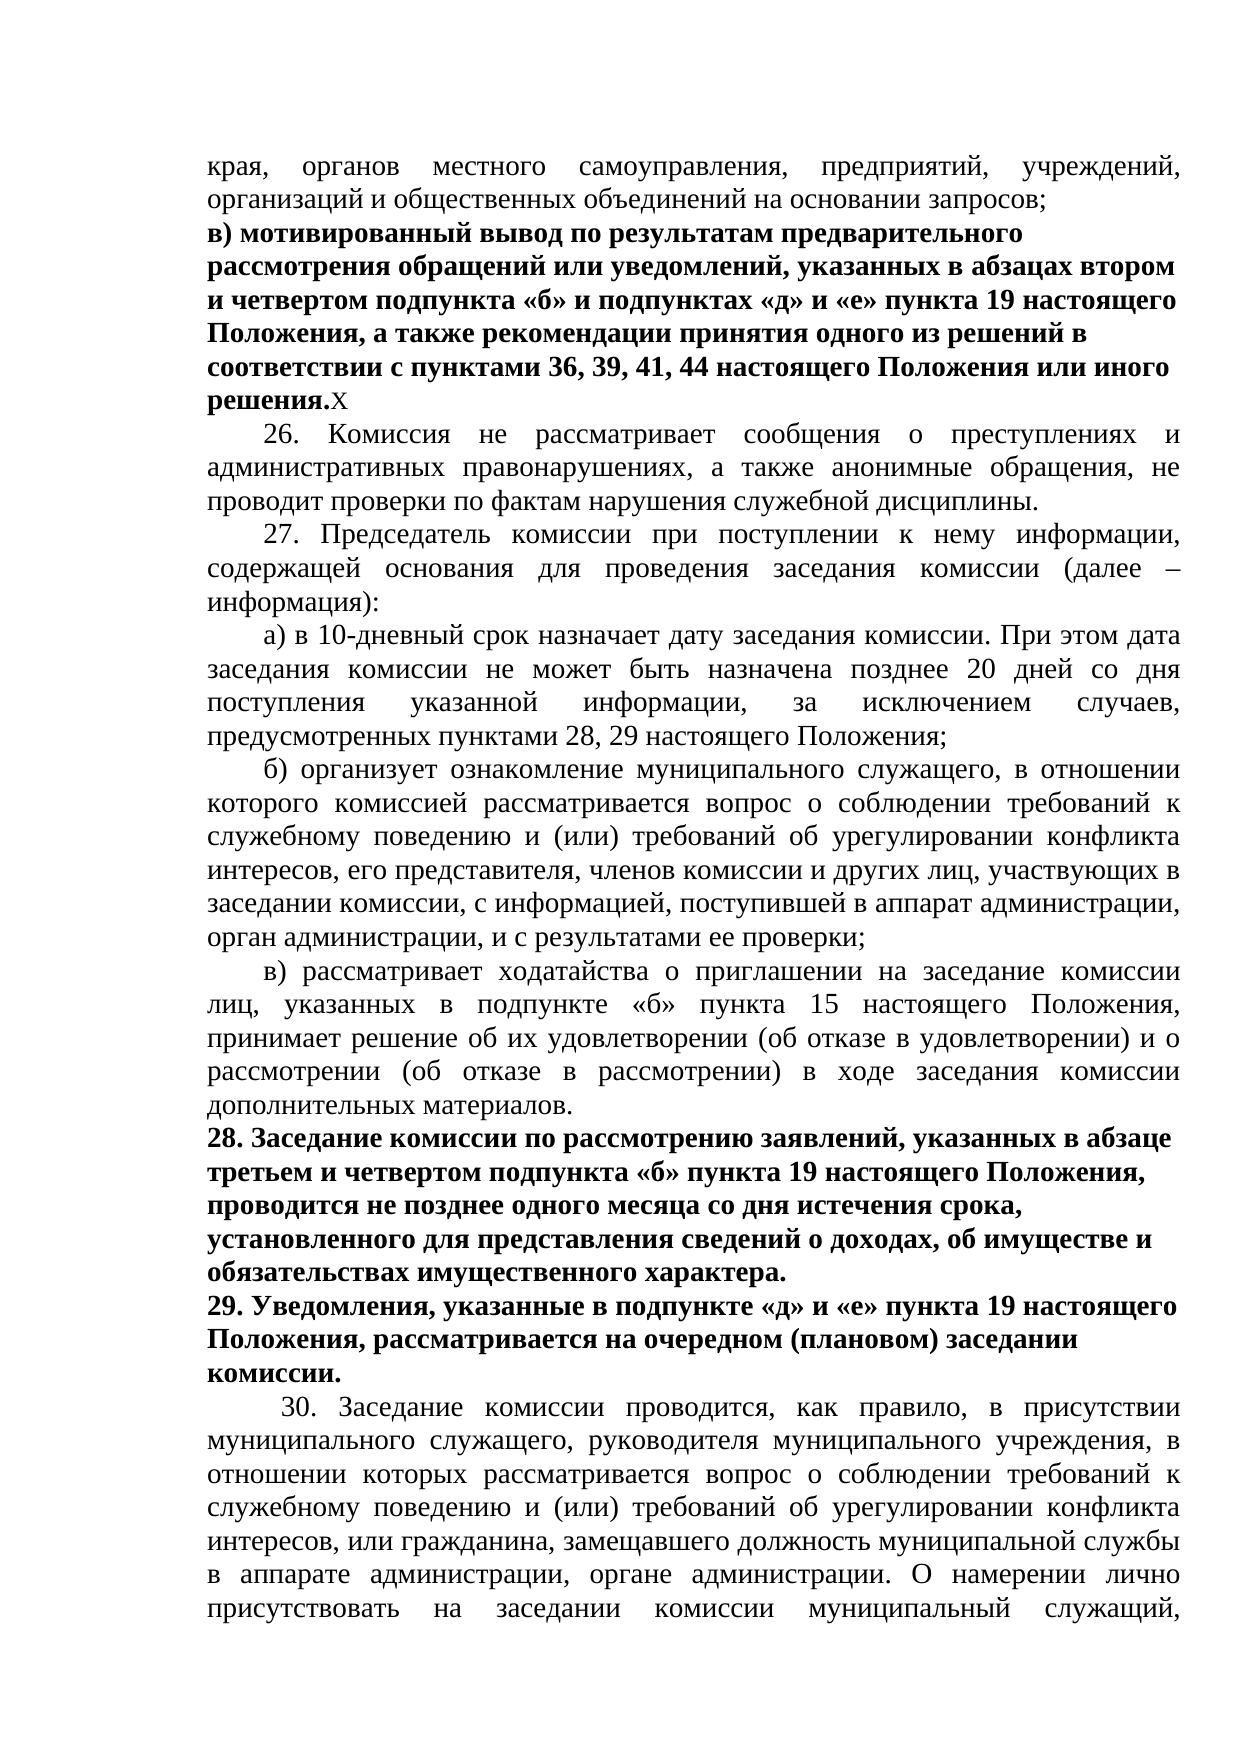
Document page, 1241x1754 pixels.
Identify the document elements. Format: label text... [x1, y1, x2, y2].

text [207, 148, 1181, 215]
text в) рассматривает ходатайства о приглашении на заседание комиссии лиц, указанных в подпункте «б» пункта 15 настоящего Положения, принимает решение об их удовлетворении (об отказе в удовлетворении) и о рассмотрении (об отказе в рассмотрении) в ходе заседания комиссии дополнительных материалов. [207, 953, 1181, 1120]
text 27. Председатель комиссии при поступлении к нему информации, содержащей основания для проведения заседания комиссии (далее – информация): [207, 517, 1181, 617]
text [207, 1389, 1181, 1623]
text б) организует ознакомление муниципального служащего, в отношении которого комиссией рассматривается вопрос о соблюдении требований к служебному поведению и (или) требований об урегулировании конфликта интересов, его представителя, членов комиссии и других лиц, участвующих в заседании комиссии, с информацией, поступившей в аппарат администрации, орган администрации, и с результатами ее проверки; [207, 751, 1181, 953]
text 26. Комиссия не рассматривает сообщения о преступлениях и административных правонарушениях, а также анонимные обращения, не проводит проверки по фактам нарушения служебной дисциплины. [207, 416, 1181, 517]
text а) в 10-дневный срок назначает дату заседания комиссии. При этом дата заседания комиссии не может быть назначена позднее 20 дней со дня поступления указанной информации, за исключением случаев, предусмотренных пунктами 28, 29 настоящего Положения; [207, 617, 1181, 751]
